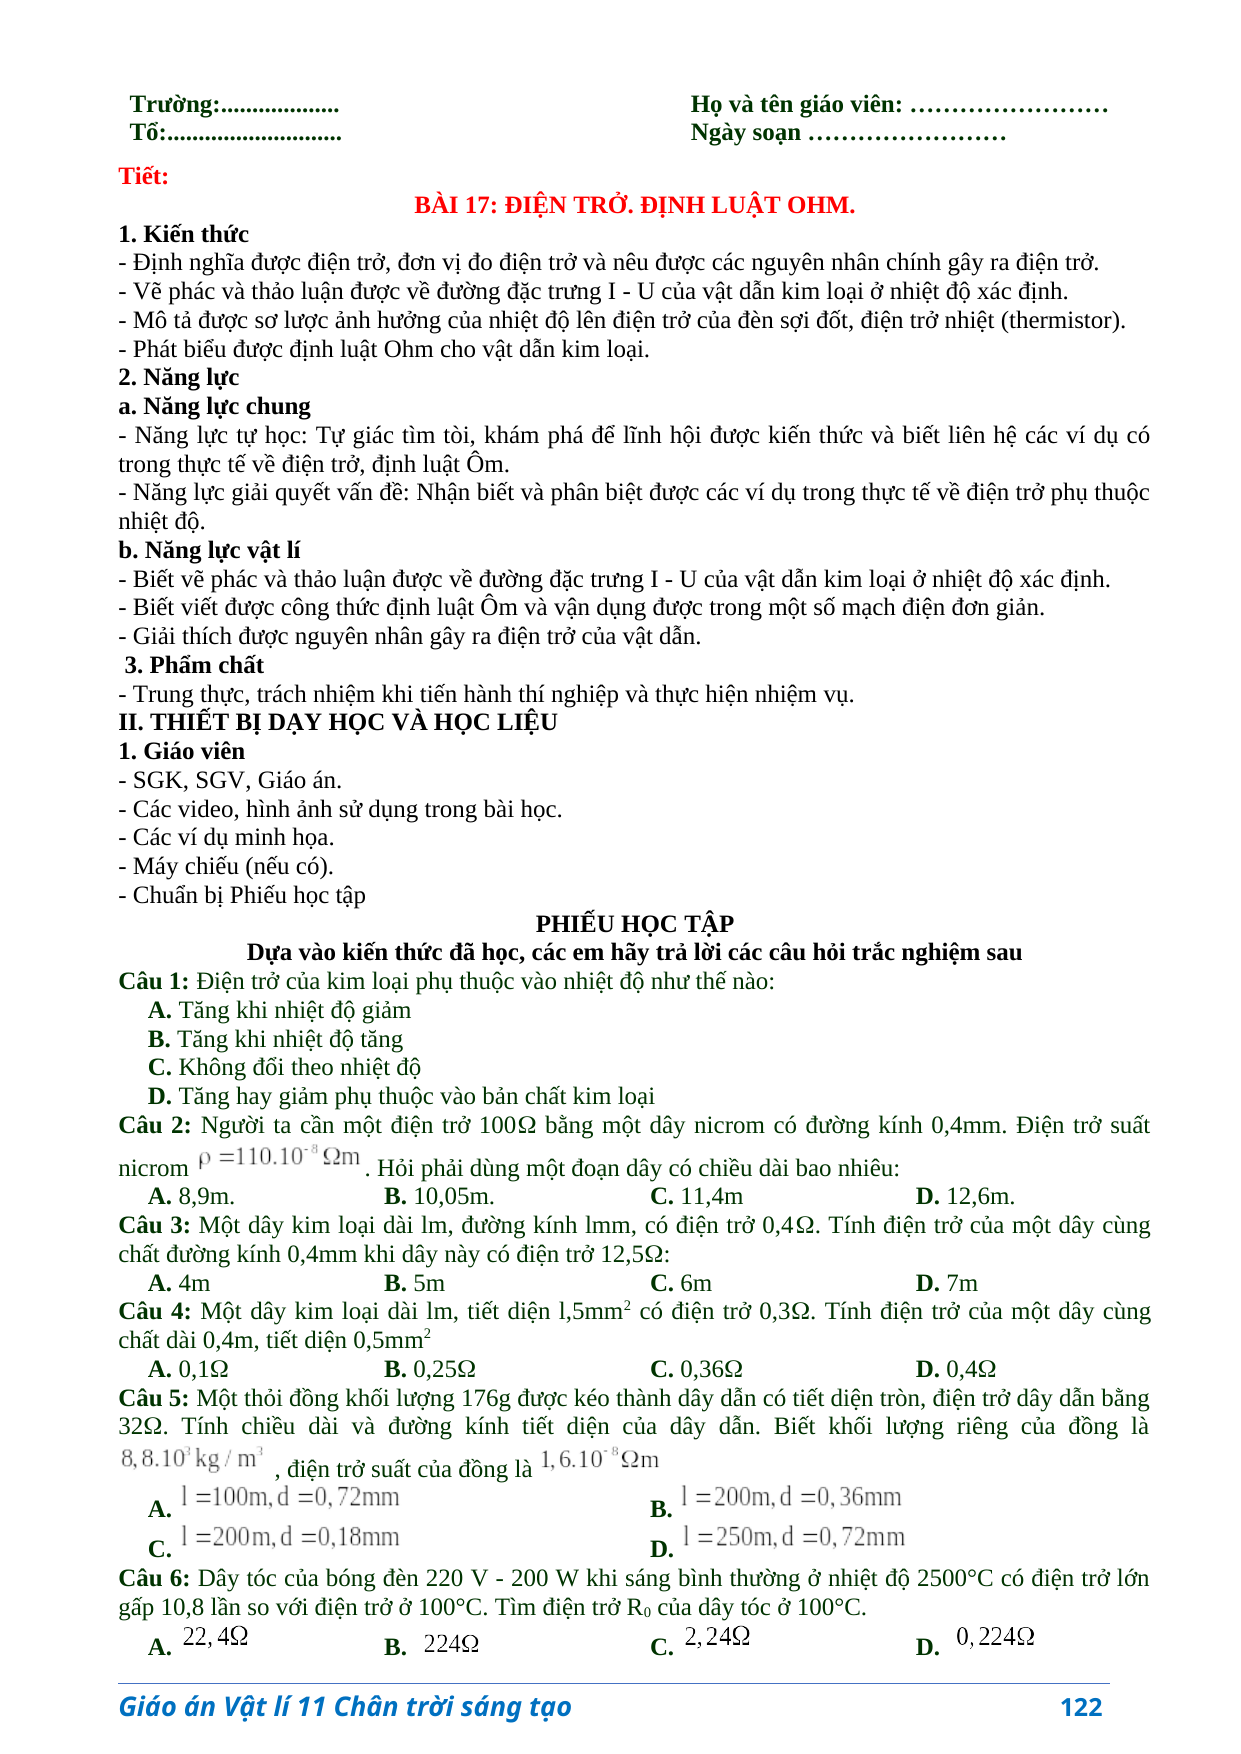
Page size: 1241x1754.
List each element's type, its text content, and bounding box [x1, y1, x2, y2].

text - Mô tả được sơ lược ảnh hưởng của nhiệt độ lên điện trở của đèn sợi đốt, điện trở nhiệt (thermistor). [118, 305, 1152, 334]
text Câu 6: Dây tóc của bóng đèn 220 V - 200 W khi sáng bình thường ở nhiệt độ 2500°C có điện trở lớn gấp 10,8 lần so với điện trở ở 100°C. Tìm điện trở R0 của dây tóc ở 100°C. [118, 1563, 1152, 1621]
text Câu 3: Một dây kim loại dài lm, đường kính lmm, có điện trở 0,4. Tính điện trở của một dây cùng chất đường kính 0,4mm khi dây này có điện trở 12,5: [118, 1210, 1152, 1268]
text Tiết: [118, 161, 1152, 190]
text 1. Giáo viên [118, 736, 1152, 765]
text Câu 4: Một dây kim loại dài lm, tiết diện l,5mm2 có điện trở 0,3. Tính điện trở của một dây cùng chất dài 0,4m, tiết diện 0,5mm2 [118, 1296, 1152, 1354]
text - Biết viết được công thức định luật Ôm và vận dụng được trong một số mạch điện đơn giản. [118, 592, 1152, 621]
text - Năng lực tự học: Tự giác tìm tòi, khám phá để lĩnh hội được kiến thức và biết liên hệ các ví dụ có trong thực tế về điện trở, định luật Ôm. [118, 420, 1152, 477]
text BÀI 17: ĐIỆN TRỞ. ĐỊNH LUẬT OHM. [118, 190, 1152, 219]
text D. Tăng hay giảm phụ thuộc vào bản chất kim loại [118, 1081, 1152, 1110]
text 2. Năng lực [118, 362, 1152, 391]
text - Trung thực, trách nhiệm khi tiến hành thí nghiệp và thực hiện nhiệm vụ. [118, 679, 1152, 707]
text A. 8,9m. B. 10,05m. C. 11,4m D. 12,6m. [118, 1181, 1152, 1210]
text - Các video, hình ảnh sử dụng trong bài học. [118, 794, 1152, 822]
text B. Tăng khi nhiệt độ tăng [118, 1024, 1152, 1052]
text 3. Phẩm chất [118, 650, 1152, 679]
text - Năng lực giải quyết vấn đề: Nhận biết và phân biệt được các ví dụ trong thực tế về điện trở phụ thuộc nhiệt độ. [118, 477, 1152, 535]
text A. 0,1 B. 0,25 C. 0,36 D. 0,4 [118, 1354, 1152, 1383]
text - Vẽ phác và thảo luận được về đường đặc trưng I - U của vật dẫn kim loại ở nhiệt độ xác định. [118, 276, 1152, 305]
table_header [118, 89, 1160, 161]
text Câu 2: Người ta cần một điện trở 100 bằng một dây nicrom có đường kính 0,4mm. Điện trở suất nicrom . Hỏi phải dùng một đoạn dây có chiều dài bao nhiêu: [118, 1110, 1152, 1181]
text - Định nghĩa được điện trở, đơn vị đo điện trở và nêu được các nguyên nhân chính gây ra điện trở. [118, 247, 1152, 276]
text - SGK, SGV, Giáo án. [118, 765, 1152, 794]
text - Giải thích được nguyên nhân gây ra điện trở của vật dẫn. [118, 621, 1152, 650]
text Câu 1: Điện trở của kim loại phụ thuộc vào nhiệt độ như thế nào: [118, 966, 1152, 995]
text - Biết vẽ phác và thảo luận được về đường đặc trưng I - U của vật dẫn kim loại ở nhiệt độ xác định. [118, 564, 1152, 592]
text A. 4m B. 5m C. 6m D. 7m [118, 1268, 1152, 1296]
text A. Tăng khi nhiệt độ giảm [118, 995, 1152, 1024]
text b. Năng lực vật lí [118, 535, 1152, 564]
text II. THIẾT BỊ DẠY HỌC VÀ HỌC LIỆU [118, 707, 1152, 736]
text - Các ví dụ minh họa. [118, 822, 1152, 851]
text Dựa vào kiến thức đã học, các em hãy trả lời các câu hỏi trắc nghiệm sau [118, 937, 1152, 966]
text 1. Kiến thức [118, 219, 1152, 247]
text A. B. C. D. [118, 1621, 1152, 1661]
text C. Không đổi theo nhiệt độ [118, 1052, 1152, 1081]
text C. D. [118, 1523, 1152, 1563]
text - Phát biểu được định luật Ohm cho vật dẫn kim loại. [118, 334, 1152, 362]
text Câu 5: Một thỏi đồng khối lượng 176g được kéo thành dây dẫn có tiết diện tròn, điện trở dây dẫn bằng 32. Tính chiều dài và đường kính tiết diện của dây dẫn. Biết khối lượng riêng của đồng là , điện trở suất của đồng là [118, 1383, 1152, 1483]
text - Chuẩn bị Phiếu học tập [118, 880, 1152, 909]
text A. B. [118, 1483, 1152, 1523]
text - Máy chiếu (nếu có). [118, 851, 1152, 880]
text a. Năng lực chung [118, 391, 1152, 420]
text PHIẾU HỌC TẬP [118, 909, 1152, 937]
